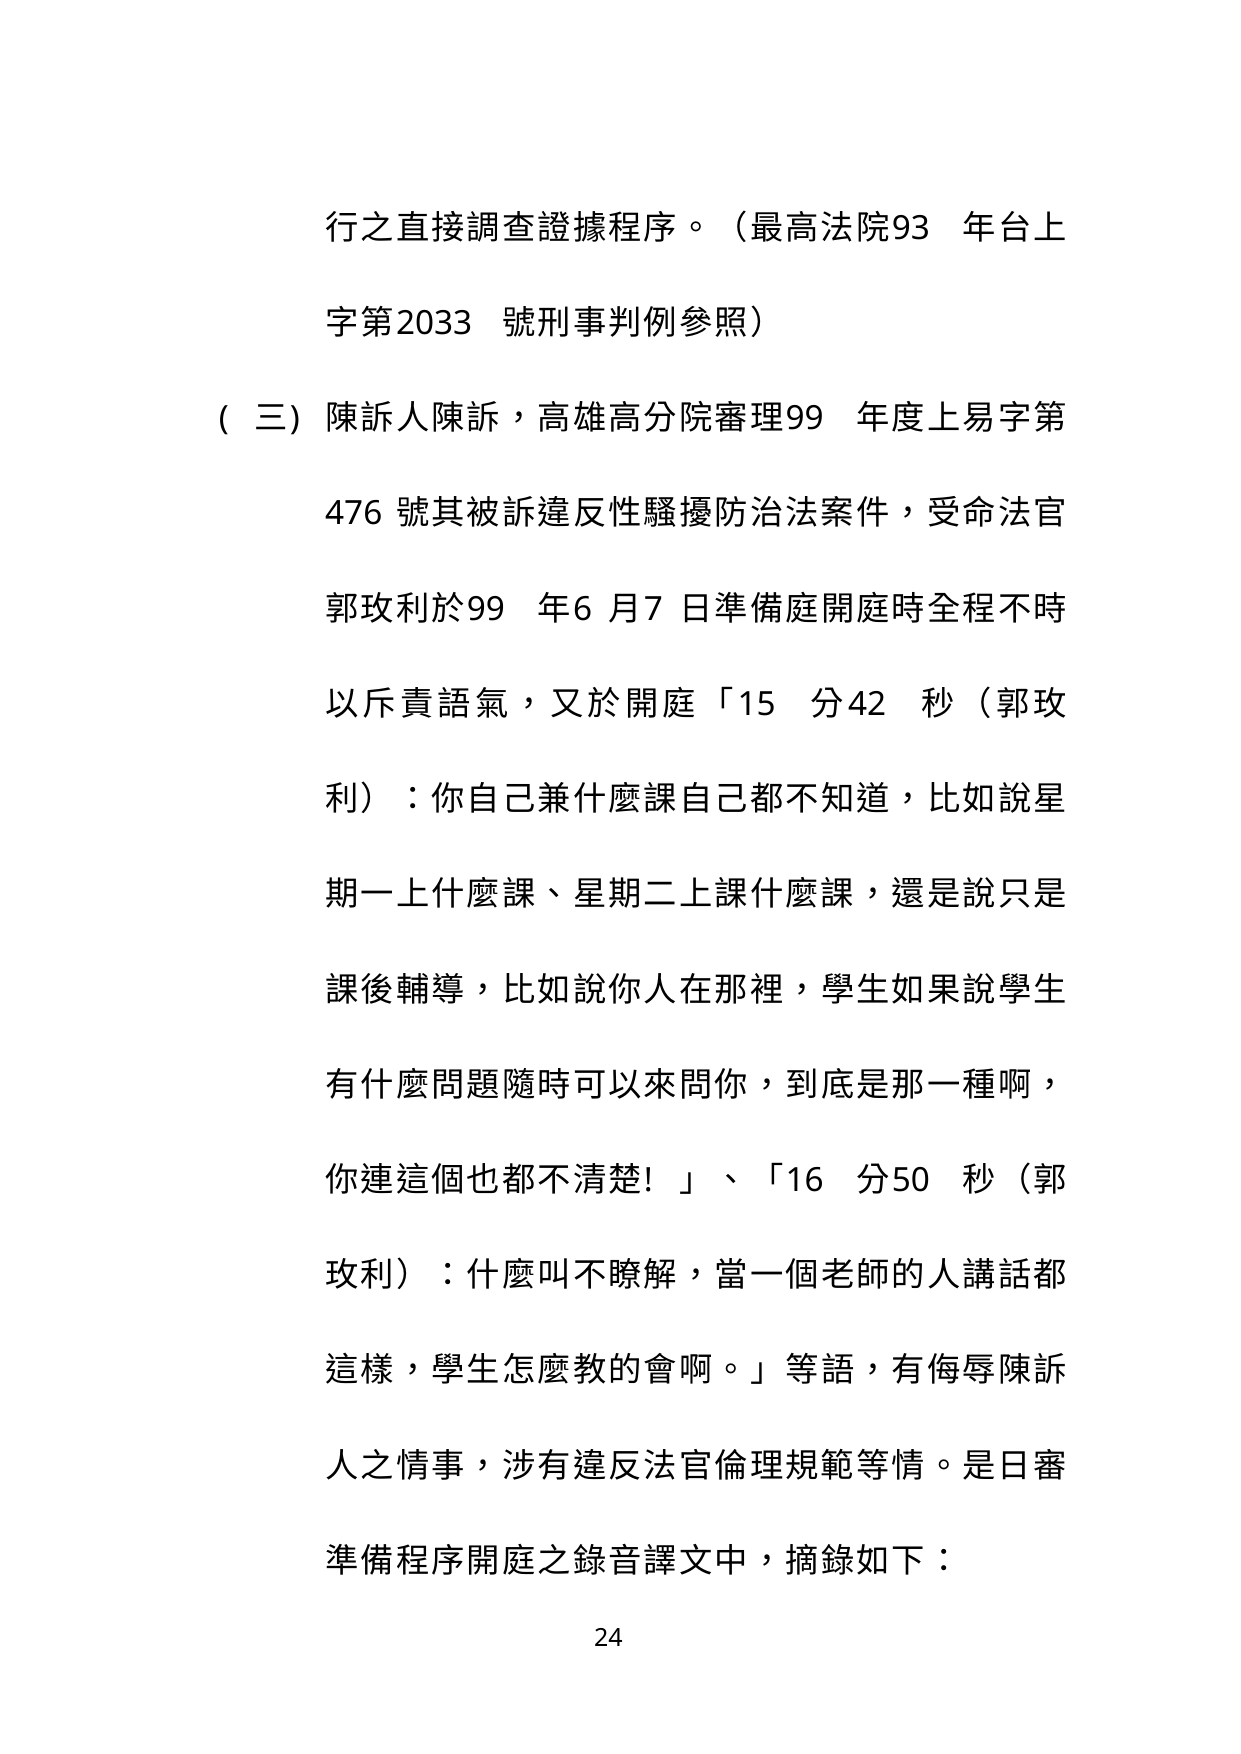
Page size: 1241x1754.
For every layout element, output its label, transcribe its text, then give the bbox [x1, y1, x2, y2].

subtitle 陳訴人陳訴，高雄高分院審理99年度上易字第476號其被訴違反性騷擾防治法案件，受命法官郭玫利於99年6月7日準備庭開庭時全程不時以斥責語氣，又於開庭「15分42秒（郭玫利）：你自己兼什麼課自己都不知道，比如說星期一上什麼課、星期二上課什麼課，還是說只是課後輔導，比如說你人在那裡，學生如果說學生有什麼問題隨時可以來問你，到底是那一種啊，你連這個也都不清楚!」、「16分50秒（郭玫利）：什麼叫不瞭解，當一個老師的人講話都這樣，學生怎麼教的會啊。」等語，有侮辱陳訴人之情事，涉有違反法官倫理規範等情。是日審準備程序開庭之錄音譯文中，摘錄如下： [219, 368, 1069, 1605]
